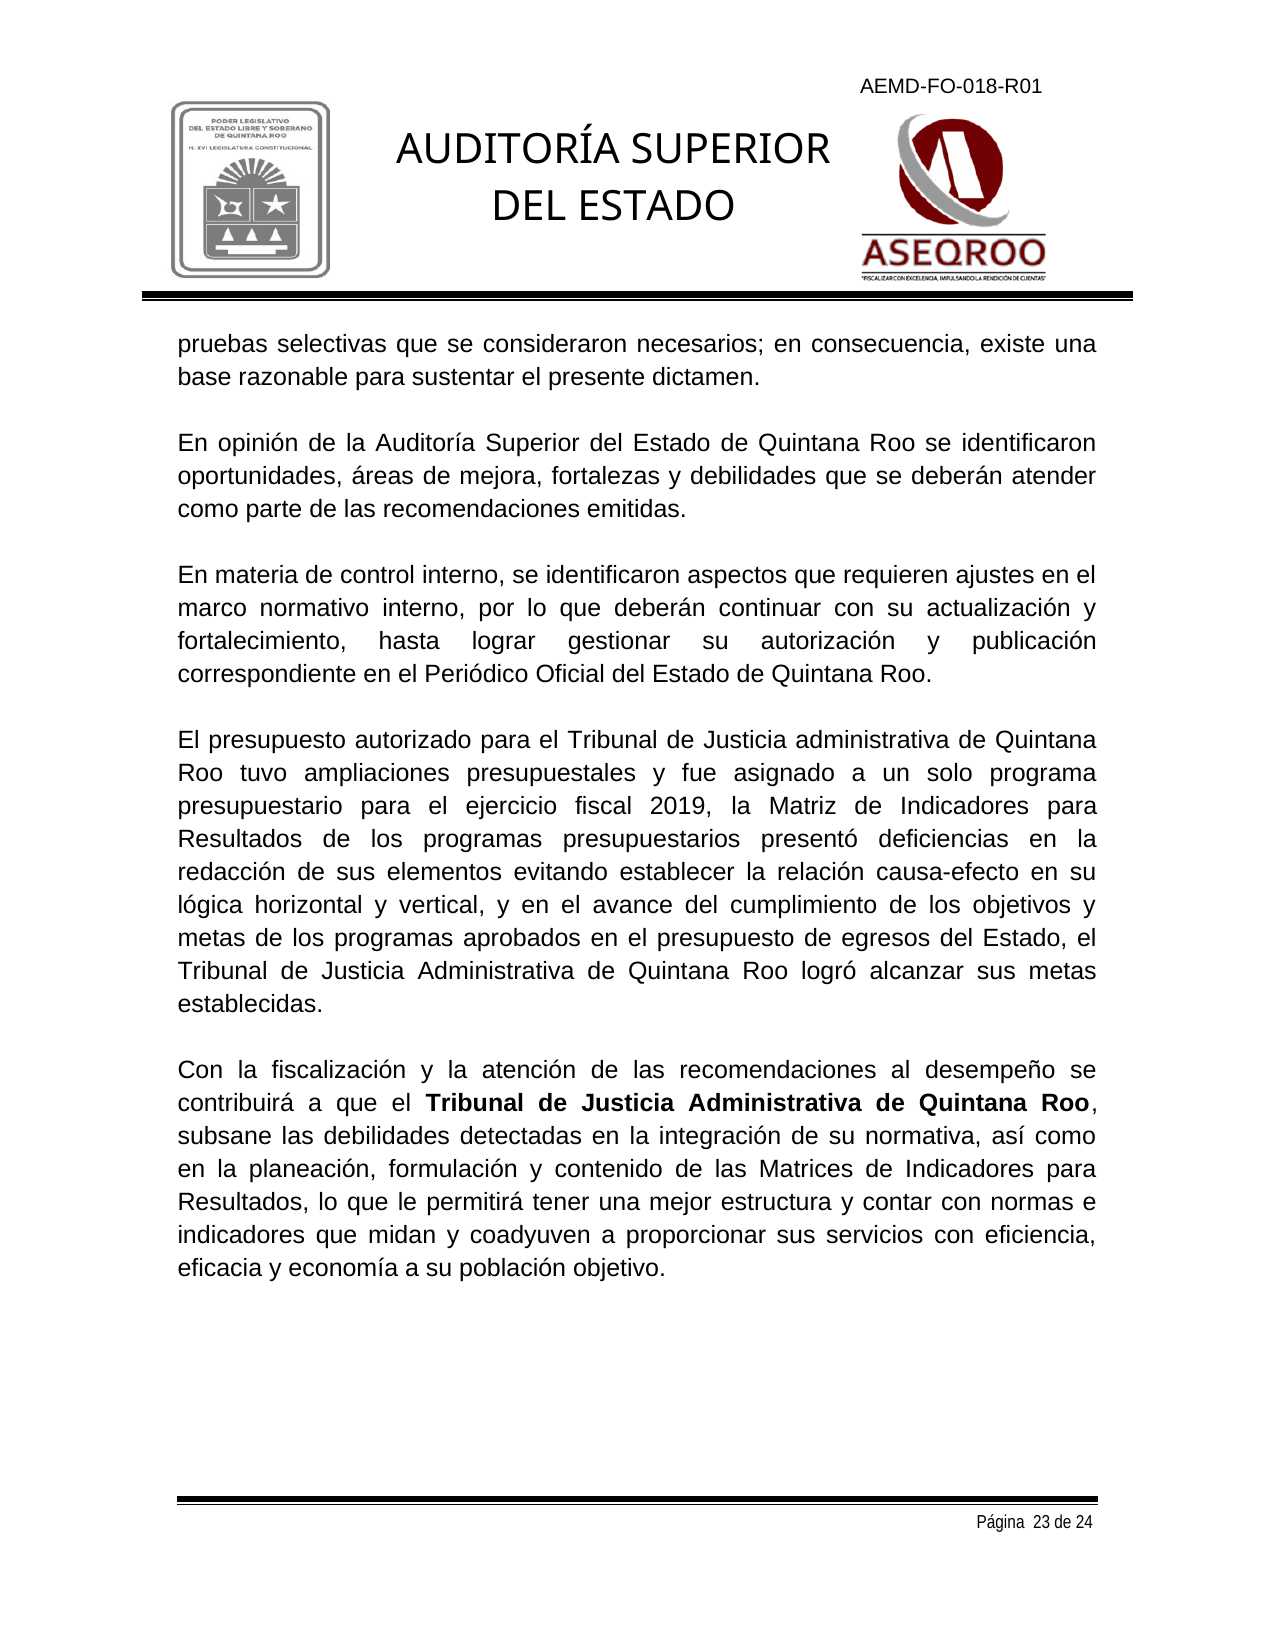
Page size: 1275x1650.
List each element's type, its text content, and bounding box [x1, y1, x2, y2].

text El presupuesto autorizado para el Tribunal de Justicia administrativa de Quintana Roo tuvo ampliaciones presupuestales y fue asignado a un solo programa presupuestario para el ejercicio fiscal 2019, la Matriz de Indicadores para Resultados de los programas presupuestarios presentó deficiencias en la redacción de sus elementos evitando establecer la relación causa-efecto en su lógica horizontal y vertical, y en el avance del cumplimiento de los objetivos y metas de los programas aprobados en el presupuesto de egresos del Estado, el Tribunal de Justicia Administrativa de Quintana Roo logró alcanzar sus metas establecidas. [177, 725, 1098, 1018]
picture [167, 98, 331, 279]
text En opinión de la Auditoría Superior del Estado de Quintana Roo se identificaron oportunidades, áreas de mejora, fortalezas y debilidades que se deberán atender como parte de las recomendaciones emitidas. [177, 428, 1098, 522]
picture [861, 114, 1046, 281]
text Con la fiscalización y la atención de las recomendaciones al desempeño se contribuirá a que el Tribunal de Justicia Administrativa de Quintana Roo, subsane las debilidades detectadas en la integración de su normativa, así como en la planeación, formulación y contenido de las Matrices de Indicadores para Resultados, lo que le permitirá tener una mejor estructura y contar con normas e indicadores que midan y coadyuven a proporcionar sus servicios con eficiencia, eficacia y economía a su población objetivo. [177, 1055, 1098, 1282]
text En materia de control interno, se identificaron aspectos que requieren ajustes en el marco normativo interno, por lo que deberán continuar con su actualización y fortalecimiento, hasta lograr gestionar su autorización y publicación correspondiente en el Periódico Oficial del Estado de Quintana Roo. [177, 560, 1098, 688]
